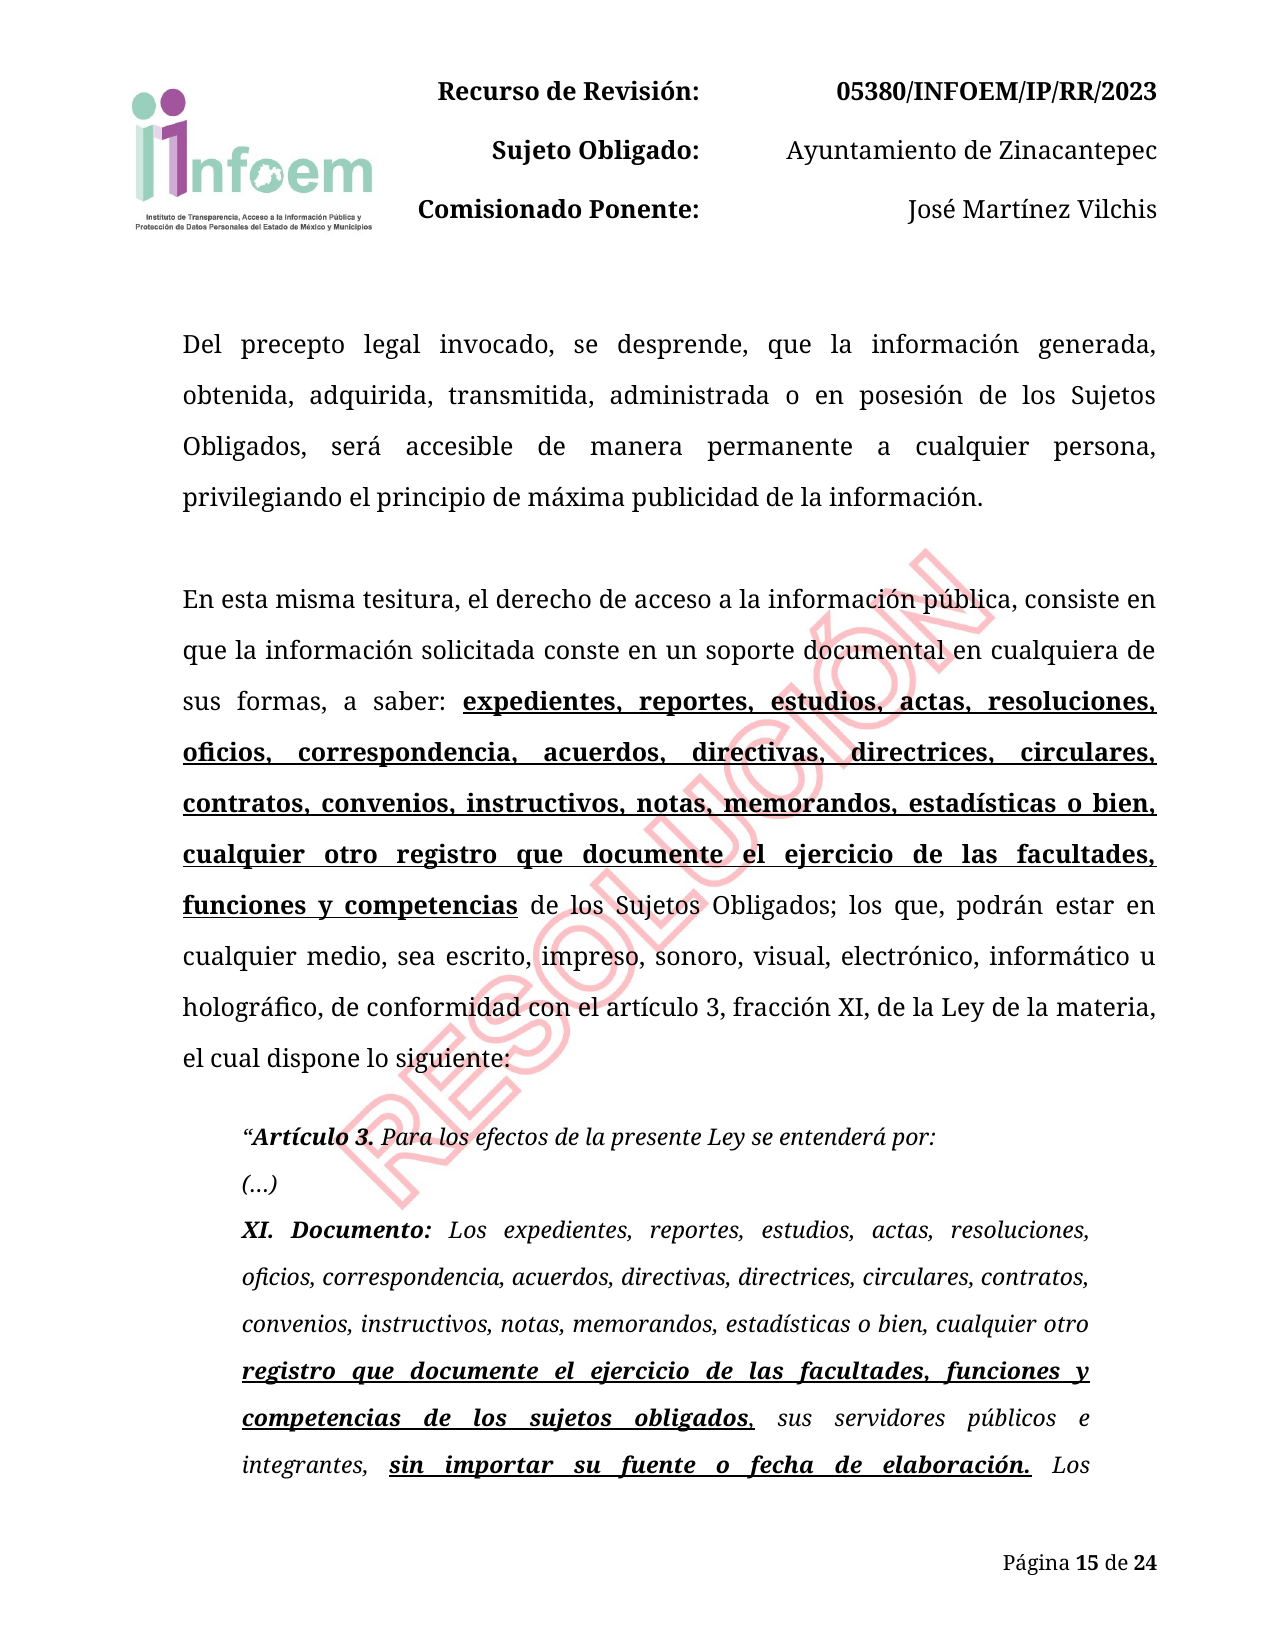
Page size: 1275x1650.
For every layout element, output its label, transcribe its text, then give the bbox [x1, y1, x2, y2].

picture [12, 28, 1275, 1650]
text En esta misma tesitura, el derecho de acceso a la información pública, consiste en que la información solicitada conste en un soporte documental en cualquiera de sus formas, a saber: expedientes, reportes, estudios, actas, resoluciones, oficios, correspondencia, acuerdos, directivas, directrices, circulares, contratos, convenios, instructivos, notas, memorandos, estadísticas o bien, cualquier otro registro que documente el ejercicio de las facultades, funciones y competencias de los Sujetos Obligados; los que, podrán estar en cualquier medio, sea escrito, impreso, sonoro, visual, electrónico, informático u holográfico, de conformidad con el artículo 3, fracción XI, de la Ley de la materia, el cual dispone lo siguiente: [182, 815, 1157, 866]
text Del precepto legal invocado, se desprende, que la información generada, obtenida, adquirida, transmitida, administrada o en posesión de los Sujetos Obligados, será accesible de manera permanente a cualquier persona, privilegiando el principio de máxima publicidad de la información. [182, 326, 1157, 513]
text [242, 1214, 1093, 1480]
text En esta misma tesitura, el derecho de acceso a la información pública, consiste en que la información solicitada conste en un soporte documental en cualquiera de sus formas, a saber: expedientes, reportes, estudios, actas, resoluciones, oficios, correspondencia, acuerdos, directivas, directrices, circulares, contratos, convenios, instructivos, notas, memorandos, estadísticas o bien, cualquier otro registro que documente el ejercicio de las facultades, funciones y competencias de los Sujetos Obligados; los que, podrán estar en cualquier medio, sea escrito, impreso, sonoro, visual, electrónico, informático u holográfico, de conformidad con el artículo 3, fracción XI, de la Ley de la materia, el cual dispone lo siguiente: [182, 764, 1157, 814]
text En esta misma tesitura, el derecho de acceso a la información pública, consiste en que la información solicitada conste en un soporte documental en cualquiera de sus formas, a saber: expedientes, reportes, estudios, actas, resoluciones, oficios, correspondencia, acuerdos, directivas, directrices, circulares, contratos, convenios, instructivos, notas, memorandos, estadísticas o bien, cualquier otro registro que documente el ejercicio de las facultades, funciones y competencias de los Sujetos Obligados; los que, podrán estar en cualquier medio, sea escrito, impreso, sonoro, visual, electrónico, informático u holográfico, de conformidad con el artículo 3, fracción XI, de la Ley de la materia, el cual dispone lo siguiente: [182, 582, 1157, 763]
text “Artículo 3. Para los efectos de la presente Ley se entenderá por: [242, 1121, 1093, 1152]
text En esta misma tesitura, el derecho de acceso a la información pública, consiste en que la información solicitada conste en un soporte documental en cualquiera de sus formas, a saber: expedientes, reportes, estudios, actas, resoluciones, oficios, correspondencia, acuerdos, directivas, directrices, circulares, contratos, convenios, instructivos, notas, memorandos, estadísticas o bien, cualquier otro registro que documente el ejercicio de las facultades, funciones y competencias de los Sujetos Obligados; los que, podrán estar en cualquier medio, sea escrito, impreso, sonoro, visual, electrónico, informático u holográfico, de conformidad con el artículo 3, fracción XI, de la Ley de la materia, el cual dispone lo siguiente: [182, 867, 1157, 1075]
text (…) [242, 1168, 1093, 1199]
